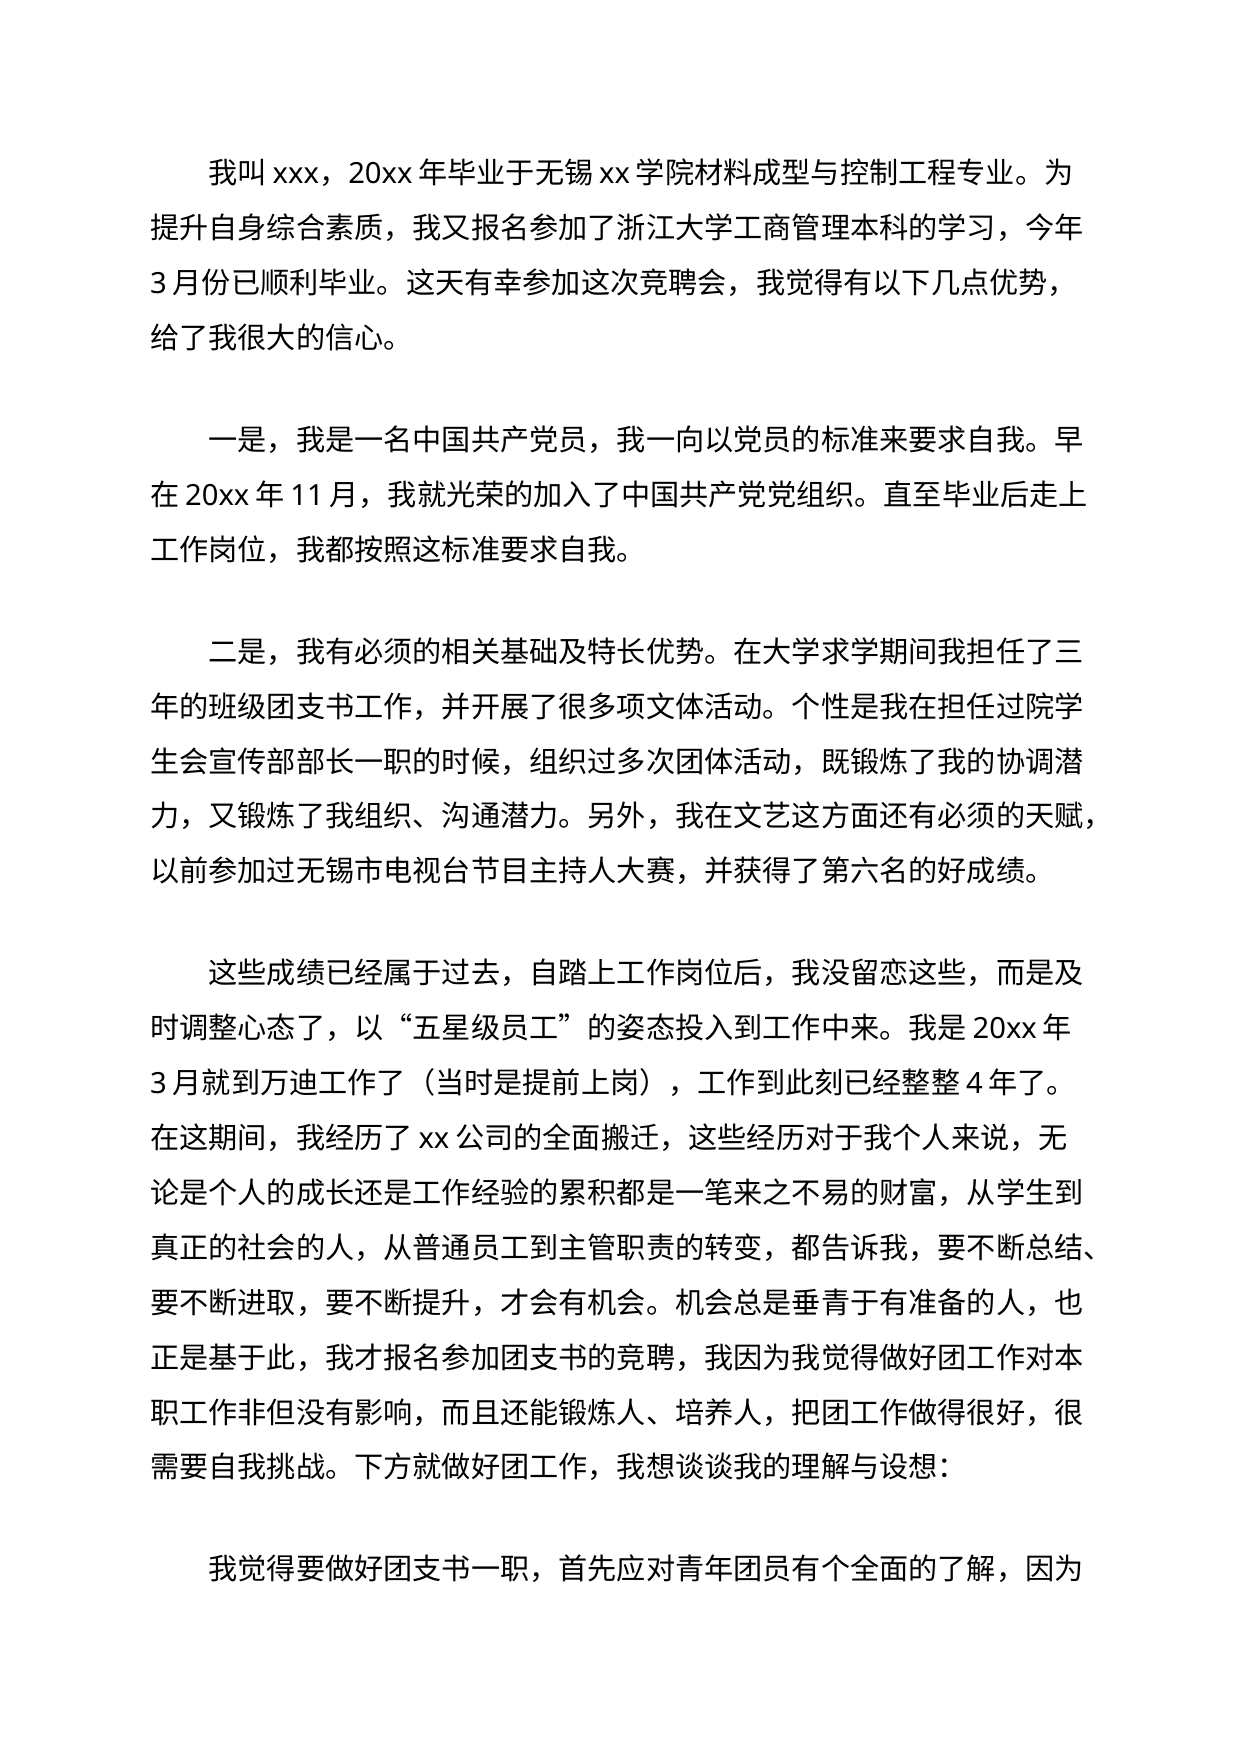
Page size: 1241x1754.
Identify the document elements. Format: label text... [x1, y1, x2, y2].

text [150, 1546, 1090, 1588]
text 我叫xxx，20xx年毕业于无锡xx学院材料成型与控制工程专业。为提升自身综合素质，我又报名参加了浙江大学工商管理本科的学习，今年3月份已顺利毕业。这天有幸参加这次竞聘会，我觉得有以下几点优势，给了我很大的信心。 [150, 150, 1090, 357]
text 这些成绩已经属于过去，自踏上工作岗位后，我没留恋这些，而是及时调整心态了，以“五星级员工”的姿态投入到工作中来。我是20xx年3月就到万迪工作了（当时是提前上岗），工作到此刻已经整整4年了。在这期间，我经历了xx公司的全面搬迁，这些经历对于我个人来说，无论是个人的成长还是工作经验的累积都是一笔来之不易的财富，从学生到真正的社会的人，从普通员工到主管职责的转变，都告诉我，要不断总结、要不断进取，要不断提升，才会有机会。机会总是垂青于有准备的人，也正是基于此，我才报名参加团支书的竞聘，我因为我觉得做好团工作对本职工作非但没有影响，而且还能锻炼人、培养人，把团工作做得很好，很需要自我挑战。下方就做好团工作，我想谈谈我的理解与设想： [150, 950, 1090, 1486]
text 二是，我有必须的相关基础及特长优势。在大学求学期间我担任了三年的班级团支书工作，并开展了很多项文体活动。个性是我在担任过院学生会宣传部部长一职的时候，组织过多次团体活动，既锻炼了我的协调潜力，又锻炼了我组织、沟通潜力。另外，我在文艺这方面还有必须的天赋，以前参加过无锡市电视台节目主持人大赛，并获得了第六名的好成绩。 [150, 628, 1090, 890]
text 一是，我是一名中国共产党员，我一向以党员的标准来要求自我。早在20xx年11月，我就光荣的加入了中国共产党党组织。直至毕业后走上工作岗位，我都按照这标准要求自我。 [150, 417, 1090, 569]
